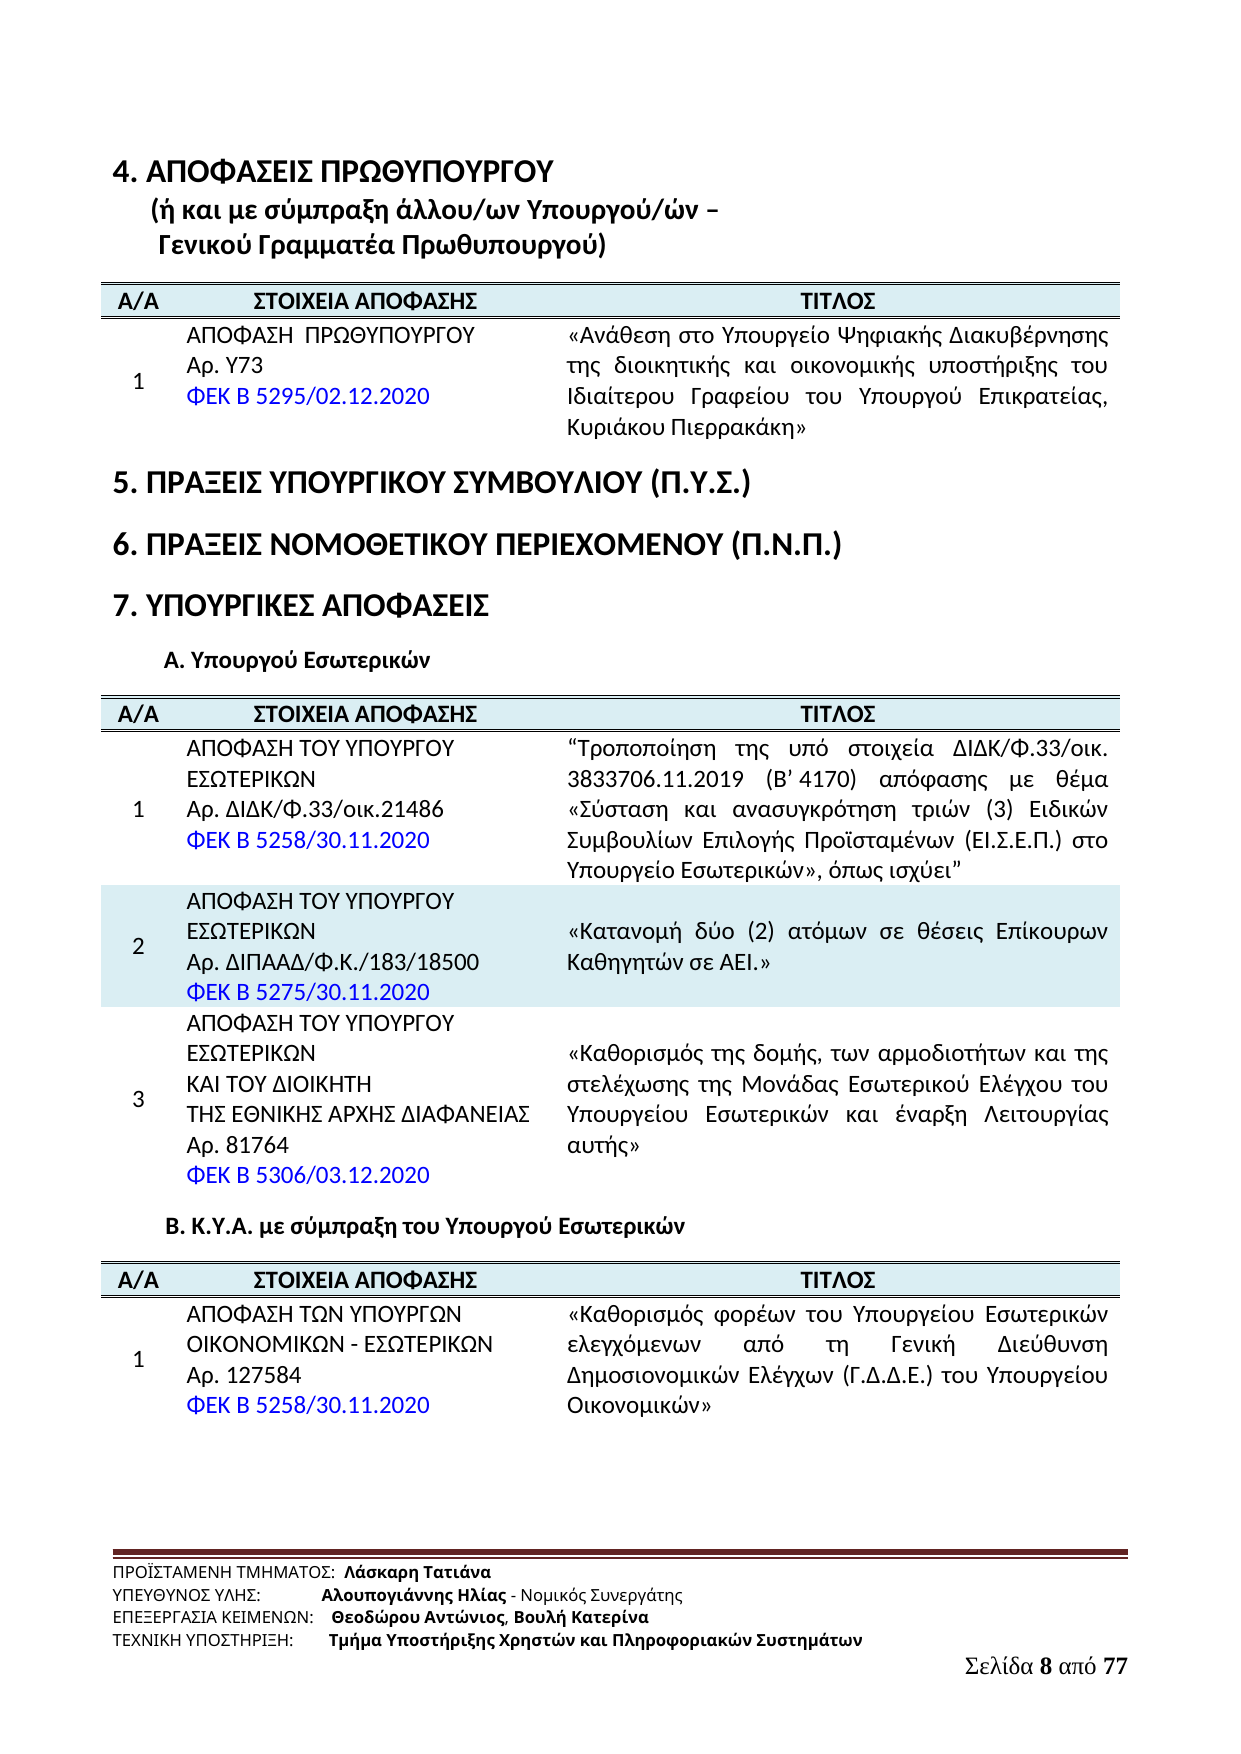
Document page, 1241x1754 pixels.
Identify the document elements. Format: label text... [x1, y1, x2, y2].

subtitle 7. ΥΠΟΥΡΓΙΚΕΣ ΑΠΟΦΑΣΕΙΣ [112, 583, 1090, 624]
table_cell «Καθορισμός φορέων του Υπουργείου Εσωτερικών ελεγχόμενων από τη Γενική Διεύθυνση Δημοσιονομικών Ελέγχων (Γ.Δ.Δ.Ε.) του Υπουργείου Οικονομικών» [556, 1298, 1120, 1420]
table_header ΤΙΤΛΟΣ [556, 1264, 1120, 1295]
table_header A/A [101, 699, 175, 729]
table_cell “Τροποποίηση της υπό στοιχεία ΔΙΔΚ/Φ.33/οικ. 3833706.11.2019 (Β’ 4170) απόφασης με θέμα «Σύσταση και ανασυγκρότηση τριών (3) Ειδικών Συμβουλίων Επιλογής Προϊσταμένων (ΕΙ.Σ.Ε.Π.) στο Υπουργείο Εσωτερικών», όπως ισχύει” [556, 732, 1120, 885]
subtitle 5. ΠΡΑΞΕΙΣ ΥΠΟΥΡΓΙΚΟΥ ΣΥΜΒΟΥΛΙΟΥ (Π.Υ.Σ.) [112, 461, 1090, 502]
subtitle 4. ΑΠΟΦΑΣΕΙΣ ΠΡΩΘΥΠΟΥΡΓΟΥ [112, 150, 1090, 191]
table_cell ΑΠΟΦΑΣΗ ΤΩΝ ΥΠΟΥΡΓΩΝ ΟΙΚΟΝΟΜΙΚΩΝ - ΕΣΩΤΕΡΙΚΩΝ Αρ. 127584 ΦΕΚ B 5258/30.11.2020 [175, 1298, 556, 1420]
table_header A/A [101, 1264, 175, 1295]
table_header ΣΤΟΙΧΕΙΑ ΑΠΟΦΑΣΗΣ [175, 1264, 556, 1295]
table_cell ΑΠΟΦΑΣΗ ΤΟΥ ΥΠΟΥΡΓΟΥ ΕΣΩΤΕΡΙΚΩΝ ΚΑΙ ΤΟΥ ΔΙΟΙΚΗΤΗ ΤΗΣ ΕΘΝΙΚΗΣ ΑΡΧΗΣ ΔΙΑΦΑΝΕΙΑΣ Αρ. 81764 ΦΕΚ B 5306/03.12.2020 [175, 1007, 556, 1190]
table_cell ΑΠΟΦΑΣΗ ΤΟΥ ΥΠΟΥΡΓΟΥ ΕΣΩΤΕΡΙΚΩΝ Αρ. ΔΙΔΚ/Φ.33/οικ.21486 ΦΕΚ B 5258/30.11.2020 [175, 732, 556, 885]
table_cell 2 [101, 885, 175, 1007]
subtitle Γενικού Γραμματέα Πρωθυπουργού) [112, 226, 1090, 262]
table_header ΤΙΤΛΟΣ [556, 699, 1120, 729]
table_header ΤΙΤΛΟΣ [556, 285, 1120, 316]
table_cell «Κατανομή δύο (2) ατόμων σε θέσεις Επίκουρων Καθηγητών σε ΑΕΙ.» [556, 885, 1120, 1007]
table_cell 1 [101, 732, 175, 885]
subtitle (ή και με σύμπραξη άλλου/ων Υπουργού/ών – [112, 191, 1090, 226]
table_cell «Ανάθεση στο Υπουργείο Ψηφιακής Διακυβέρνησης της διοικητικής και οικονομικής υποστήριξης του Ιδιαίτερου Γραφείου του Υπουργού Επικρατείας, Κυριάκου Πιερρακάκη» [556, 319, 1120, 441]
table_header A/A [101, 285, 175, 316]
table_cell 3 [101, 1007, 175, 1190]
subtitle Α. Υπουργού Εσωτερικών [112, 644, 1184, 675]
table_cell ΑΠΟΦΑΣΗ ΤΟΥ ΥΠΟΥΡΓΟΥ ΕΣΩΤΕΡΙΚΩΝ Αρ. ΔΙΠΑΑΔ/Φ.Κ./183/18500 ΦΕΚ B 5275/30.11.2020 [175, 885, 556, 1007]
subtitle Β. Κ.Υ.Α. με σύμπραξη του Υπουργού Εσωτερικών [112, 1210, 1090, 1241]
subtitle 6. ΠΡΑΞΕΙΣ ΝΟΜΟΘΕΤΙΚΟΥ ΠΕΡΙΕΧΟΜΕΝΟΥ (Π.Ν.Π.) [112, 522, 1090, 563]
table_cell 1 [101, 1298, 175, 1420]
table_header ΣΤΟΙΧΕΙΑ ΑΠΟΦΑΣΗΣ [175, 699, 556, 729]
table_header ΣΤΟΙΧΕΙΑ ΑΠΟΦΑΣΗΣ [175, 285, 556, 316]
table_cell «Καθορισμός της δομής, των αρμοδιοτήτων και της στελέχωσης της Μονάδας Εσωτερικού Ελέγχου του Υπουργείου Εσωτερικών και έναρξη Λειτουργίας αυτής» [556, 1007, 1120, 1190]
table_cell ΑΠΟΦΑΣΗ ΠΡΩΘΥΠΟΥΡΓΟΥ Αρ. Υ73 ΦΕΚ B 5295/02.12.2020 [175, 319, 556, 441]
table_cell 1 [101, 319, 175, 441]
